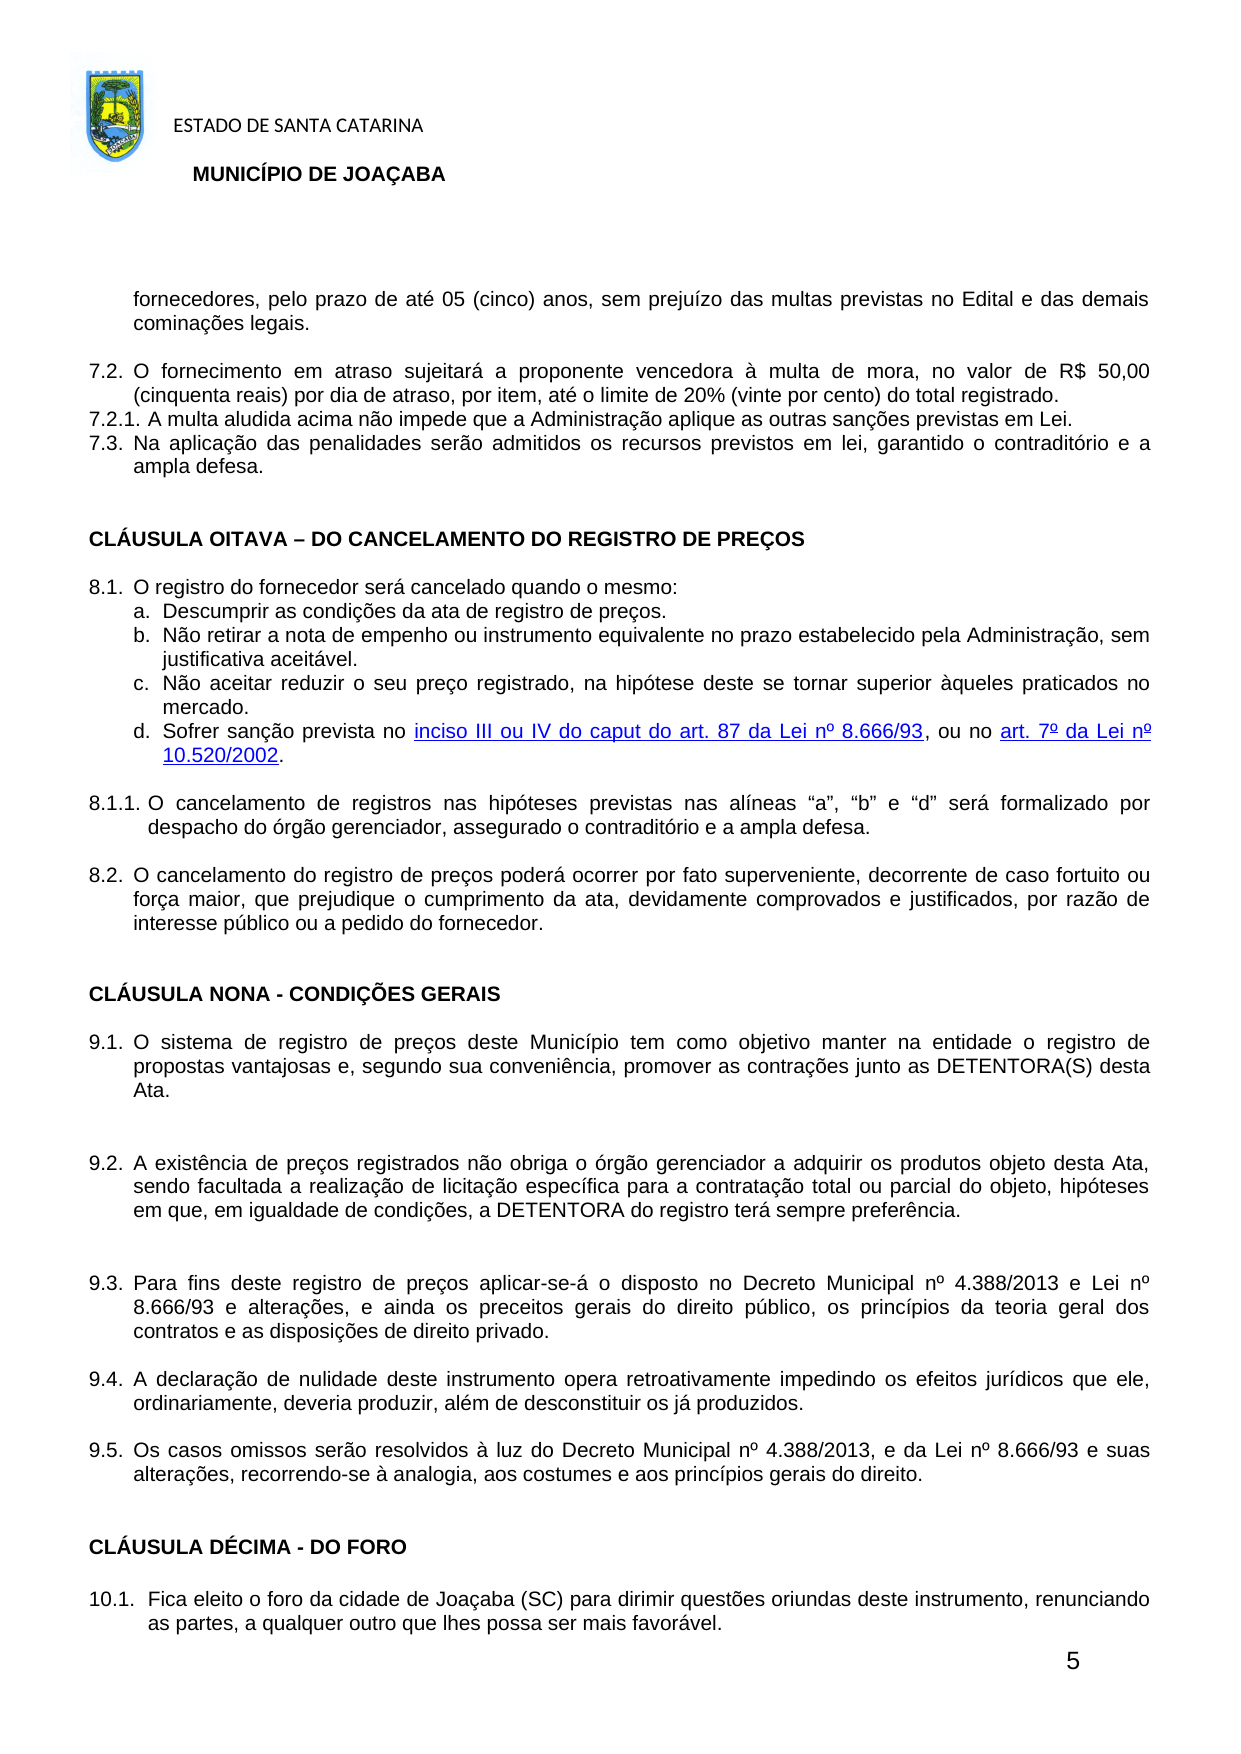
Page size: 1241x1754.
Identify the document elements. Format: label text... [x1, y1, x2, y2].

list O registro do fornecedor será cancelado quando o mesmo: [89, 575, 1152, 599]
list A existência de preços registrados não obriga o órgão gerenciador a adquirir os produtos objeto desta Ata, sendo facultada a realização de licitação específica para a contratação total ou parcial do objeto, hipóteses em que, em igualdade de condições, a DETENTORA do registro terá sempre preferência. [89, 1150, 1152, 1222]
list O cancelamento de registros nas hipóteses previstas nas alíneas “a”, “b” e “d” será formalizado por despacho do órgão gerenciador, assegurado o contraditório e a ampla defesa. [89, 791, 1152, 838]
list Não aceitar reduzir o seu preço registrado, na hipótese deste se tornar superior àqueles praticados no mercado. [133, 671, 1152, 719]
title Para fins deste registro de preços aplicar-se-á o disposto no Decreto Municipal nº 4.388/2013 e Lei nº 8.666/93 e alterações, e ainda os preceitos gerais do direito público, os princípios da teoria geral dos contratos e as disposições de direito privado. [89, 1271, 1152, 1342]
list Sofrer sanção prevista no inciso III ou IV do caput do art. 87 da Lei nº 8.666/93, ou no art. 7º da Lei nº 10.520/2002. [133, 719, 1152, 767]
list Fica eleito o foro da cidade de Joaçaba (SC) para dirimir questões oriundas deste instrumento, renunciando as partes, a qualquer outro que lhes possa ser mais favorável. [89, 1587, 1152, 1635]
list O sistema de registro de preços deste Município tem como objetivo manter na entidade o registro de propostas vantajosas e, segundo sua conveniência, promover as contrações junto as DETENTORA(S) desta Ata. [89, 1030, 1152, 1102]
title A declaração de nulidade deste instrumento opera retroativamente impedindo os efeitos jurídicos que ele, ordinariamente, deveria produzir, além de desconstituir os já produzidos. [89, 1366, 1152, 1414]
picture [70, 52, 162, 180]
title Os casos omissos serão resolvidos à luz do Decreto Municipal nº 4.388/2013, e da Lei nº 8.666/93 e suas alterações, recorrendo-se à analogia, aos costumes e aos princípios gerais do direito. [89, 1438, 1152, 1486]
list Não retirar a nota de empenho ou instrumento equivalente no prazo estabelecido pela Administração, sem justificativa aceitável. [133, 623, 1152, 671]
subtitle CLÁUSULA NONA - CONDIÇÕES GERAIS [89, 982, 1152, 1006]
text CLÁUSULA OITAVA – DO CANCELAMENTO DO REGISTRO DE PREÇOS [89, 527, 1152, 551]
text CLÁUSULA DÉCIMA - DO FORO [89, 1534, 1152, 1558]
list Na aplicação das penalidades serão admitidos os recursos previstos em lei, garantido o contraditório e a ampla defesa. [89, 430, 1152, 478]
list Descumprir as condições da ata de registro de preços. [133, 599, 1152, 623]
list O fornecimento em atraso sujeitará a proponente vencedora à multa de mora, no valor de R$ 50,00 (cinquenta reais) por dia de atraso, por item, até o limite de 20% (vinte por cento) do total registrado. [89, 358, 1152, 406]
list O cancelamento do registro de preços poderá ocorrer por fato superveniente, decorrente de caso fortuito ou força maior, que prejudique o cumprimento da ata, devidamente comprovados e justificados, por razão de interesse público ou a pedido do fornecedor. [89, 862, 1152, 934]
list A multa aludida acima não impede que a Administração aplique as outras sanções previstas em Lei. [89, 406, 1152, 430]
